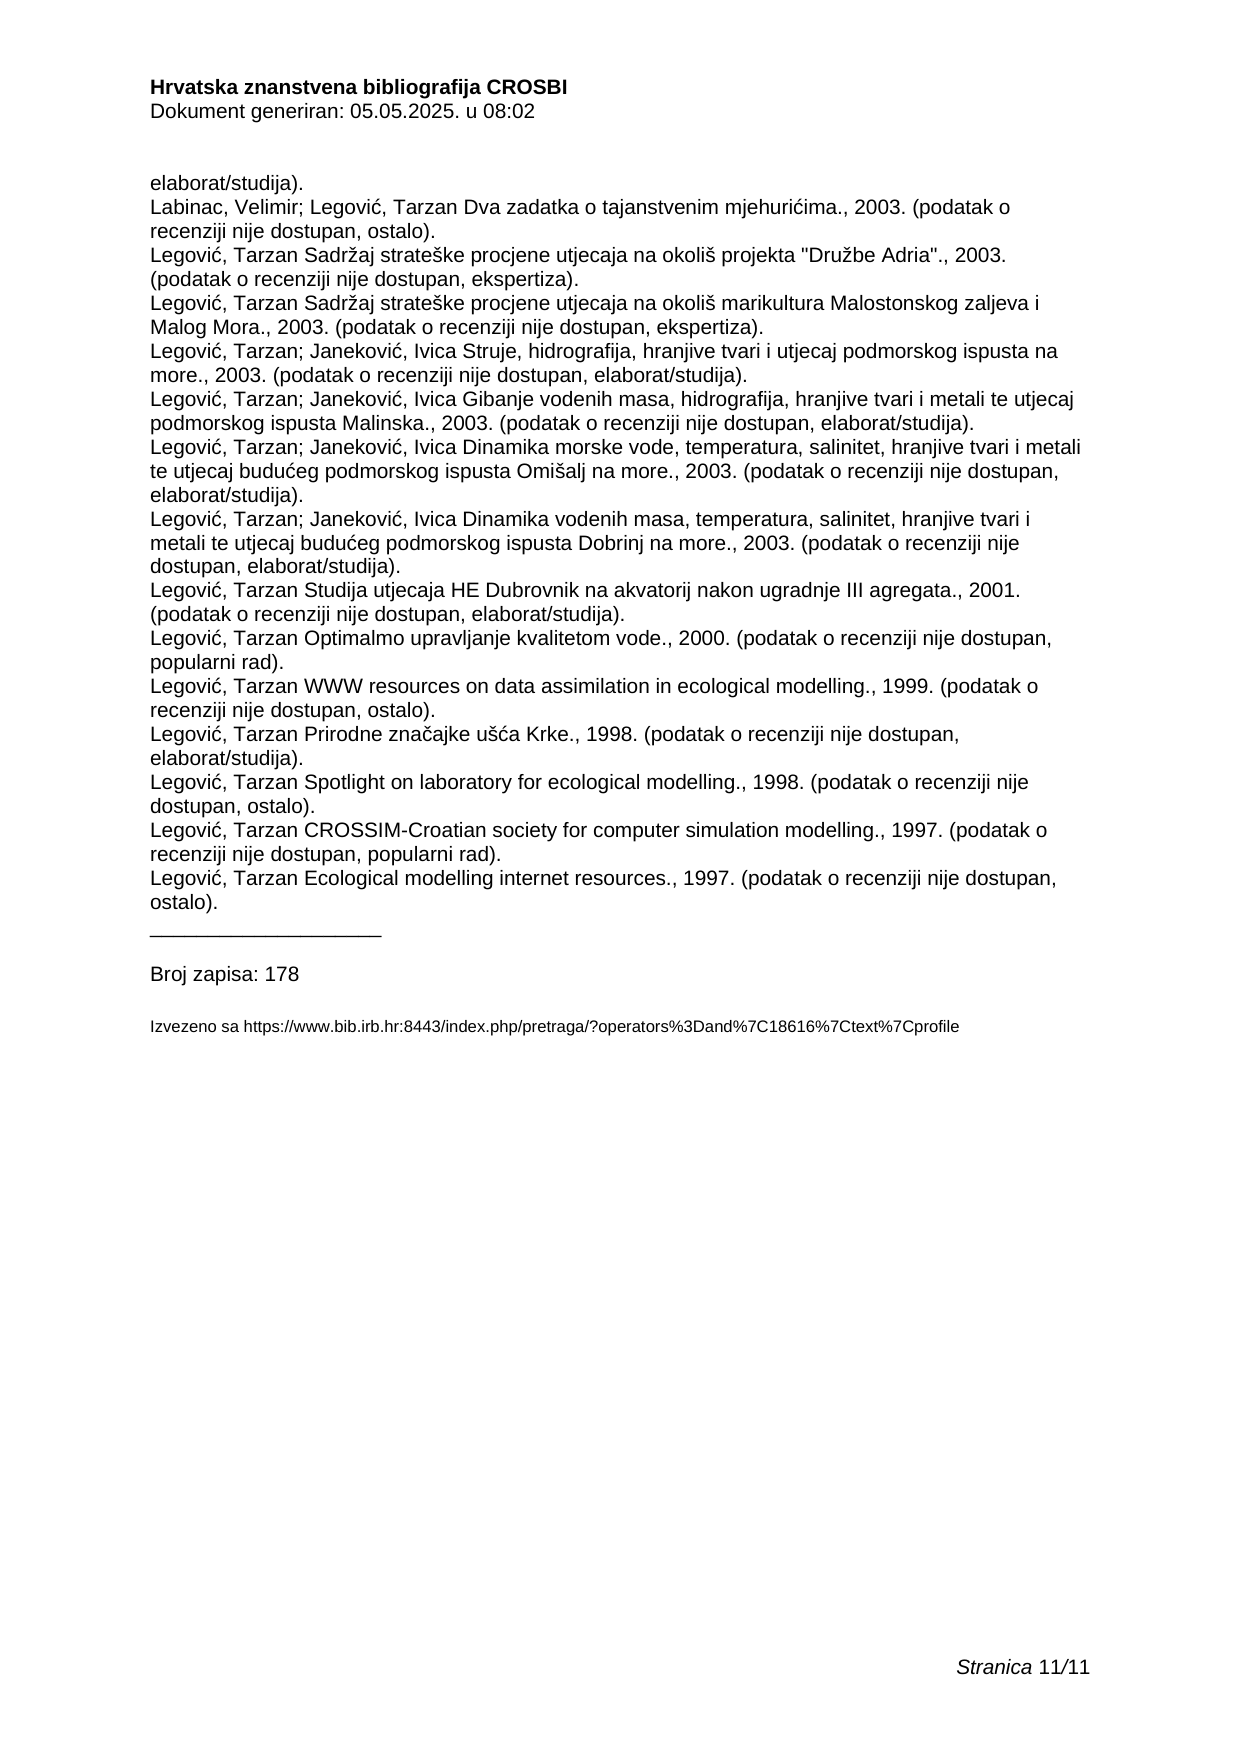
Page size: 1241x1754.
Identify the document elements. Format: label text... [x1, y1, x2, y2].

text Izvezeno sa https://www.bib.irb.hr:8443/index.php/pretraga/?operators%3Dand%7C18616%7Ctext%7Cprofile [150, 1017, 1090, 1036]
text Legović, Tarzan [150, 818, 1090, 866]
text Legović, Tarzan [150, 866, 1090, 914]
text Legović, Tarzan [150, 674, 1090, 722]
text Legović, Tarzan; Janeković, Ivica [150, 339, 1090, 387]
text Legović, Tarzan; Janeković, Ivica [150, 387, 1090, 434]
text Legović, Tarzan [150, 291, 1090, 339]
text Legović, Tarzan [150, 770, 1090, 818]
text Legović, Tarzan [150, 171, 1090, 195]
text Broj zapisa: 178 [150, 962, 1090, 986]
text Legović, Tarzan [150, 578, 1090, 626]
text Legović, Tarzan; Janeković, Ivica [150, 434, 1090, 506]
text ____________________ [150, 914, 1090, 938]
text Legović, Tarzan [150, 626, 1090, 674]
text Legović, Tarzan; Janeković, Ivica [150, 506, 1090, 578]
text Labinac, Velimir; Legović, Tarzan [150, 195, 1090, 243]
text Legović, Tarzan [150, 722, 1090, 770]
text Legović, Tarzan [150, 243, 1090, 291]
